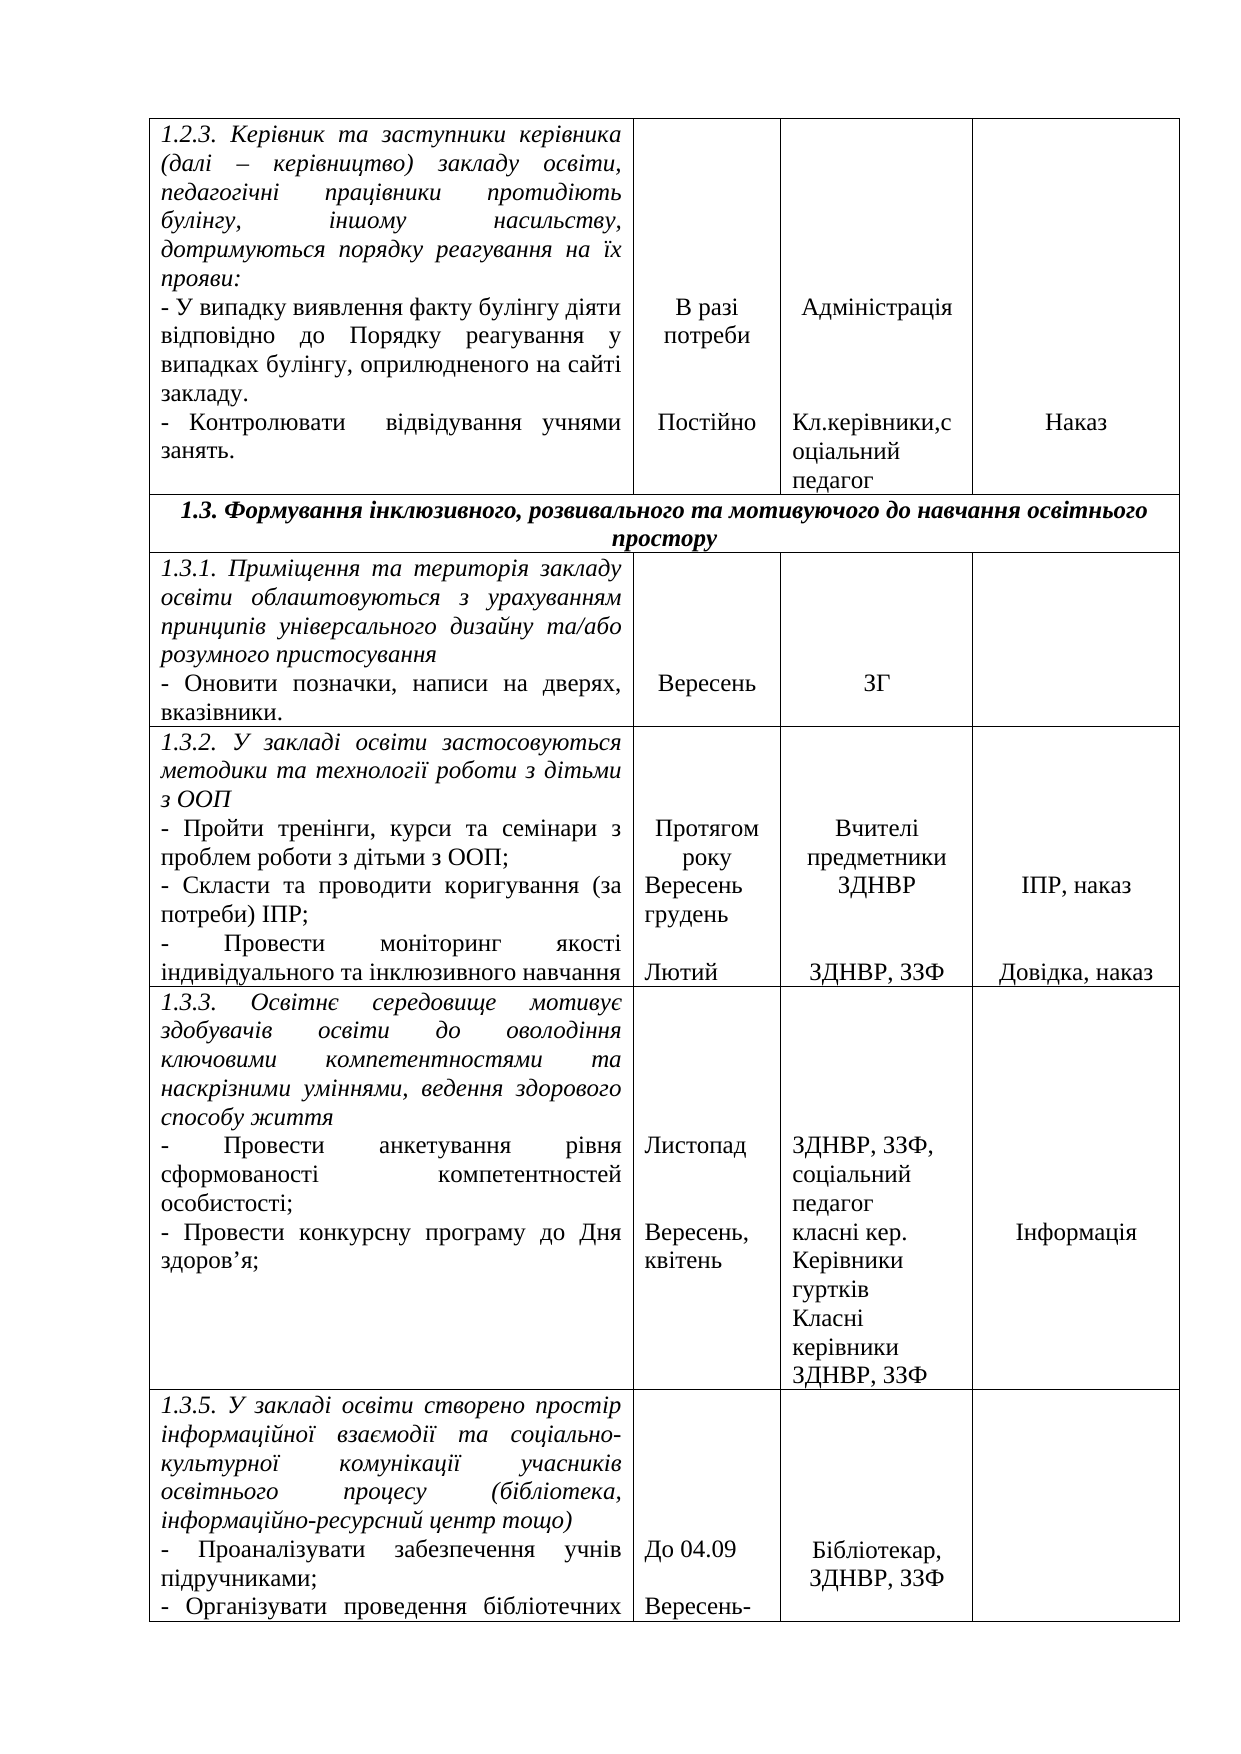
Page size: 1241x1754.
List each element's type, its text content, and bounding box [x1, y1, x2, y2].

table_cell Адміністрація Кл.керівники,соціальний педагог [781, 119, 972, 494]
table_cell В разі потреби Постійно [634, 119, 780, 494]
table_cell 1.3.1. Приміщення та територія закладу освіти облаштовуються з урахуванням принципів універсального дизайну та/або розумного пристосування - Оновити позначки, написи на дверях, вказівники. [150, 553, 633, 726]
table_cell [973, 1390, 1179, 1621]
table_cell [634, 1390, 780, 1621]
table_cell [781, 1390, 972, 1621]
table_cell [150, 1390, 633, 1621]
table_cell Інформація [973, 987, 1179, 1389]
table_cell 1.2.3. Керівник та заступники керівника (далі – керівництво) закладу освіти, педагогічні працівники протидіють булінгу, іншому насильству, дотримуються порядку реагування на їх прояви: - У випадку виявлення факту булінгу діяти відповідно до Порядку реагування у випадках булінгу, оприлюдненого на сайті закладу. - Контролювати відвідування учнями занять. [150, 119, 633, 494]
table_cell 1.3. Формування інклюзивного, розвивального та мотивуючого до навчання освітнього простору [150, 495, 1179, 552]
table_cell Наказ [973, 119, 1179, 494]
table_cell Вересень [634, 553, 780, 726]
table_cell Протягом року Вересень грудень Лютий [634, 727, 780, 986]
table_cell Листопад Вересень, квітень [634, 987, 780, 1389]
table_cell [973, 553, 1179, 726]
table_cell 1.3.3. Освітнє середовище мотивує здобувачів освіти до оволодіння ключовими компетентностями та наскрізними уміннями, ведення здорового способу життя - Провести анкетування рівня сформованості компетентностей особистості; - Провести конкурсну програму до Дня здоров’я; [150, 987, 633, 1389]
table_cell ЗДНВР, ЗЗФ, соціальний педагог класні кер. Керівники гуртків Класні керівники ЗДНВР, ЗЗФ [781, 987, 972, 1389]
table_cell ЗГ [781, 553, 972, 726]
table_cell 1.3.2. У закладі освіти застосовуються методики та технології роботи з дітьми з ООП - Пройти тренінги, курси та семінари з проблем роботи з дітьми з ООП; - Скласти та проводити коригування (за потреби) ІПР; - Провести моніторинг якості індивідуального та інклюзивного навчання [150, 727, 633, 986]
table_cell ІПР, наказ Довідка, наказ [973, 727, 1179, 986]
table_cell Вчителі предметники ЗДНВР ЗДНВР, ЗЗФ [781, 727, 972, 986]
